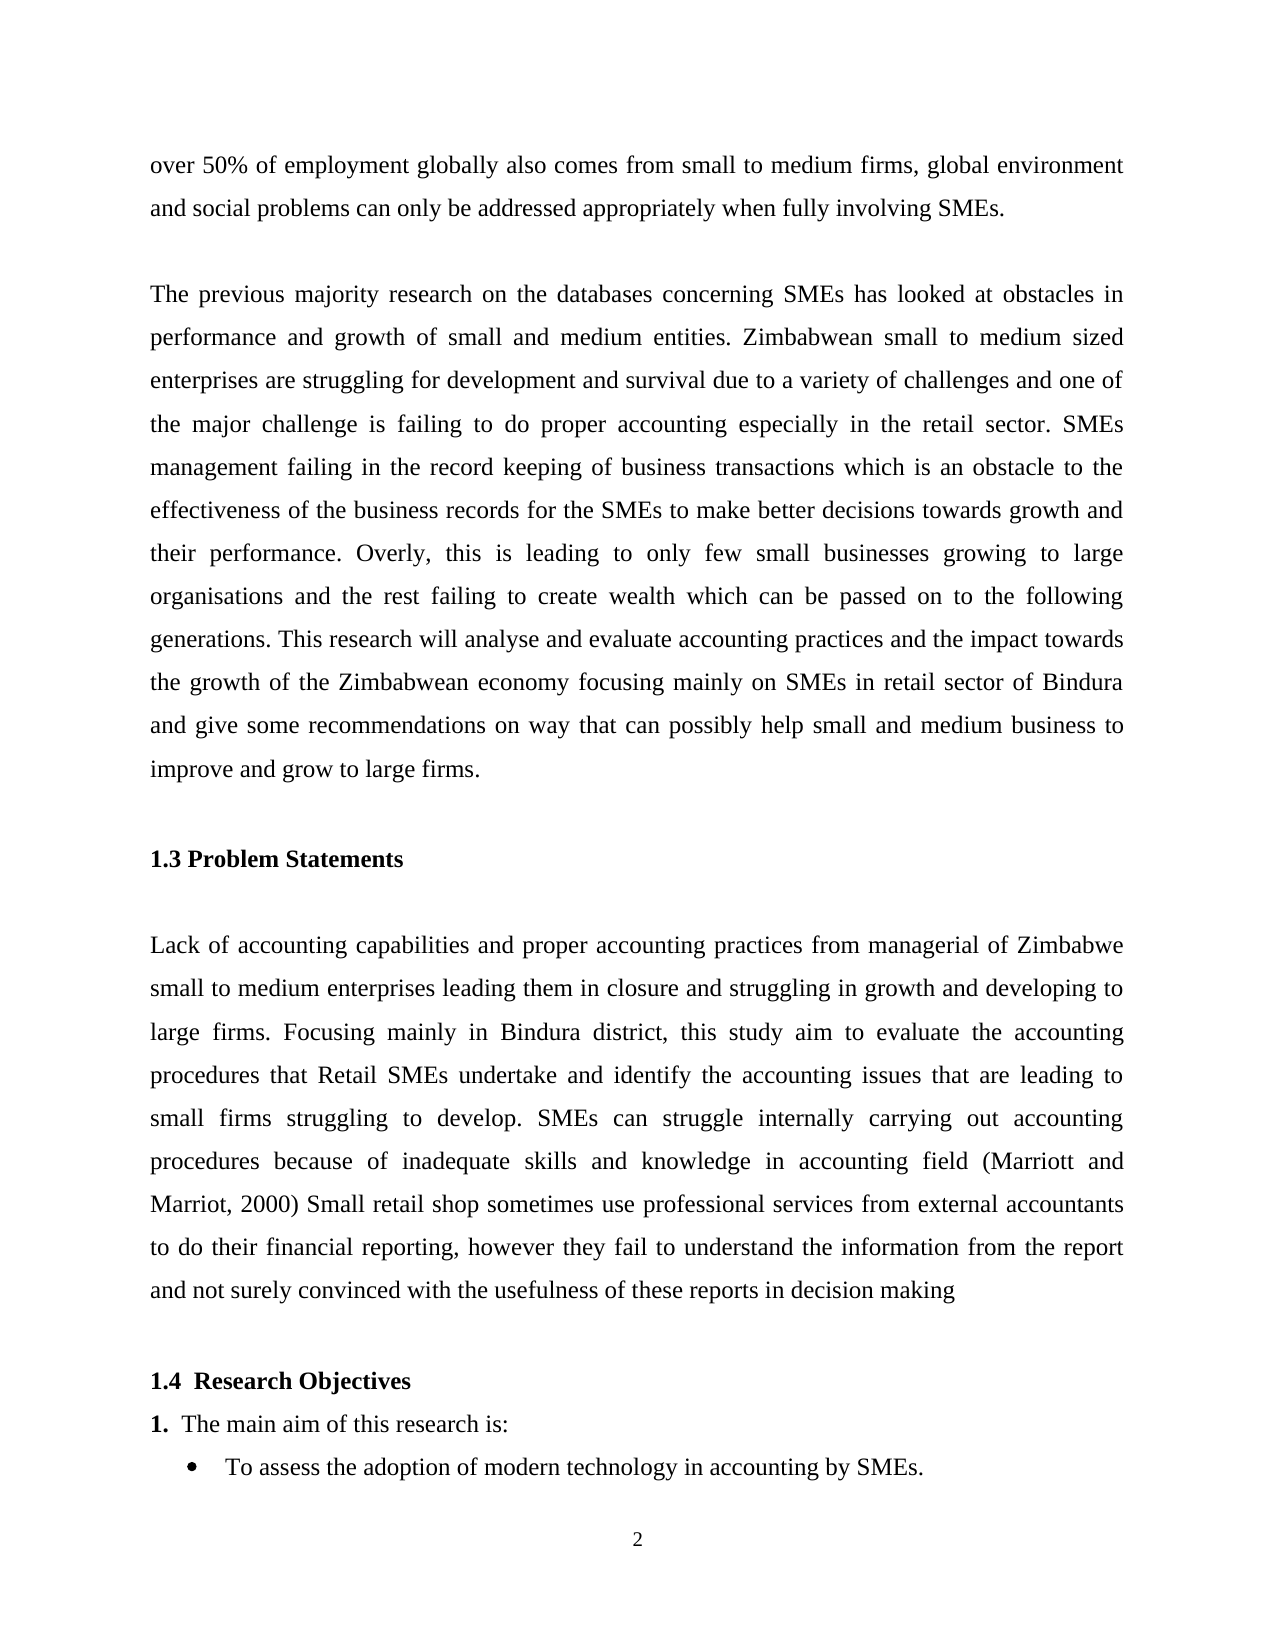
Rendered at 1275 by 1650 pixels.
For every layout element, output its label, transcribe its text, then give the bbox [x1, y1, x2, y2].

subtitle Research Objectives [150, 1366, 1125, 1394]
text The previous majority research on the databases concerning SMEs has looked at obstacles in performance and growth of small and medium entities. Zimbabwean small to medium sized enterprises are struggling for development and survival due to a variety of challenges and one of the major challenge is failing to do proper accounting especially in the retail sector. SMEs management failing in the record keeping of business transactions which is an obstacle to the effectiveness of the business records for the SMEs to make better decisions towards growth and their performance. Overly, this is leading to only few small businesses growing to large organisations and the rest failing to create wealth which can be passed on to the following generations. This research will analyse and evaluate accounting practices and the impact towards the growth of the Zimbabwean economy focusing mainly on SMEs in retail sector of Bindura and give some recommendations on way that can possibly help small and medium business to improve and grow to large firms. [150, 279, 1125, 782]
subtitle Problem Statements [150, 844, 1125, 873]
text Lack of accounting capabilities and proper accounting practices from managerial of Zimbabwe small to medium enterprises leading them in closure and struggling in growth and developing to large firms. Focusing mainly in Bindura district, this study aim to evaluate the accounting procedures that Retail SMEs undertake and identify the accounting issues that are leading to small firms struggling to develop. SMEs can struggle internally carrying out accounting procedures because of inadequate skills and knowledge in accounting field (Marriott and Marriot, 2000) Small retail shop sometimes use professional services from external accountants to do their financial reporting, however they fail to understand the information from the report and not surely convinced with the usefulness of these reports in decision making [150, 930, 1125, 1304]
text 1. The main aim of this research is: [150, 1409, 1125, 1438]
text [150, 150, 1125, 222]
list To assess the adoption of modern technology in accounting by SMEs. [187, 1452, 1125, 1481]
